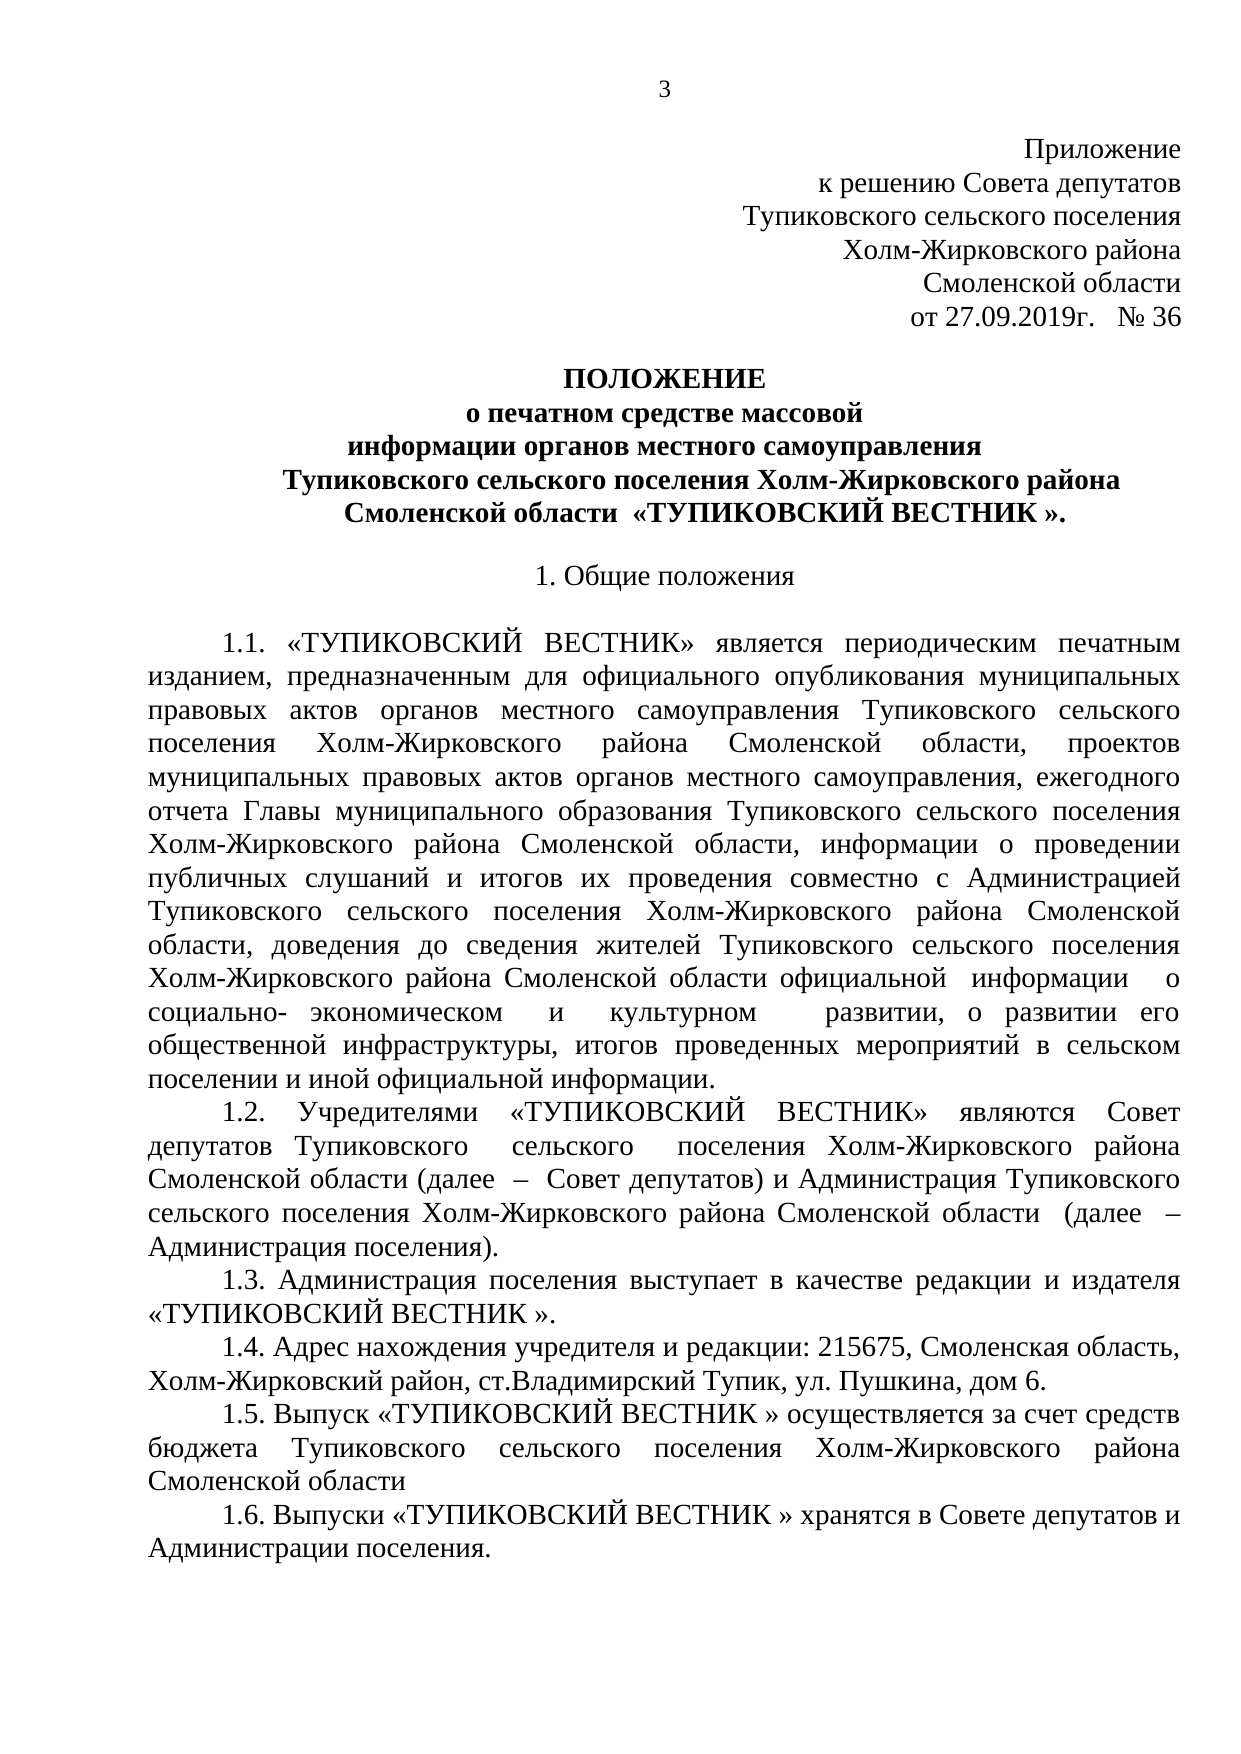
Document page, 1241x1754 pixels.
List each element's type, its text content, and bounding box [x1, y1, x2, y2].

text Приложение [729, 131, 1181, 165]
text Смоленской области [729, 266, 1181, 299]
text от 27.09.2019г. № 36 [729, 299, 1181, 333]
text 1.4. Адрес нахождения учредителя и редакции: 215675, Смоленская область, Холм-Жирковский район, ст.Владимирский Тупик, ул. Пушкина, дом 6. [148, 1329, 1181, 1396]
text Холм-Жирковского района [729, 232, 1181, 266]
text Смоленской области «ТУПИКОВСКИЙ ВЕСТНИК ». [148, 496, 1181, 529]
title информации органов местного самоуправления [148, 428, 1181, 462]
text 1.5. Выпуск «ТУПИКОВСКИЙ ВЕСТНИК » осуществляется за счет средств бюджета Тупиковского сельского поселения Холм-Жирковского района Смоленской области [148, 1396, 1181, 1497]
text к решению Совета депутатов [729, 165, 1181, 198]
text Тупиковского сельского поселения Холм-Жирковского района [148, 462, 1181, 496]
text 1.2. Учредителями «ТУПИКОВСКИЙ ВЕСТНИК» являются Совет депутатов Тупиковского сельского поселения Холм-Жирковского района Смоленской области (далее – Совет депутатов) и Администрация Тупиковского сельского поселения Холм-Жирковского района Смоленской области (далее – Администрация поселения). [148, 1094, 1181, 1262]
text Тупиковского сельского поселения [729, 198, 1181, 232]
title ПОЛОЖЕНИЕ [148, 361, 1181, 395]
text 1. Общие положения [148, 558, 1181, 591]
text 1.1. «ТУПИКОВСКИЙ ВЕСТНИК» является периодическим печатным изданием, предназначенным для официального опубликования муниципальных правовых актов органов местного самоуправления Тупиковского сельского поселения Холм-Жирковского района Смоленской области, проектов муниципальных правовых актов органов местного самоуправления, ежегодного отчета Главы муниципального образования Тупиковского сельского поселения Холм-Жирковского района Смоленской области, информации о проведении публичных слушаний и итогов их проведения совместно с Администрацией Тупиковского сельского поселения Холм-Жирковского района Смоленской области, доведения до сведения жителей Тупиковского сельского поселения Холм-Жирковского района Смоленской области официальной информации о социально- экономическом и культурном развитии, о развитии его общественной инфраструктуры, итогов проведенных мероприятий в сельском поселении и иной официальной информации. [148, 625, 1181, 1094]
text 1.3. Администрация поселения выступает в качестве редакции и издателя «ТУПИКОВСКИЙ ВЕСТНИК ». [148, 1262, 1181, 1329]
title о печатном средстве массовой [148, 395, 1181, 428]
text 1.6. Выпуски «ТУПИКОВСКИЙ ВЕСТНИК » хранятся в Совете депутатов и Администрации поселения. [148, 1497, 1181, 1564]
